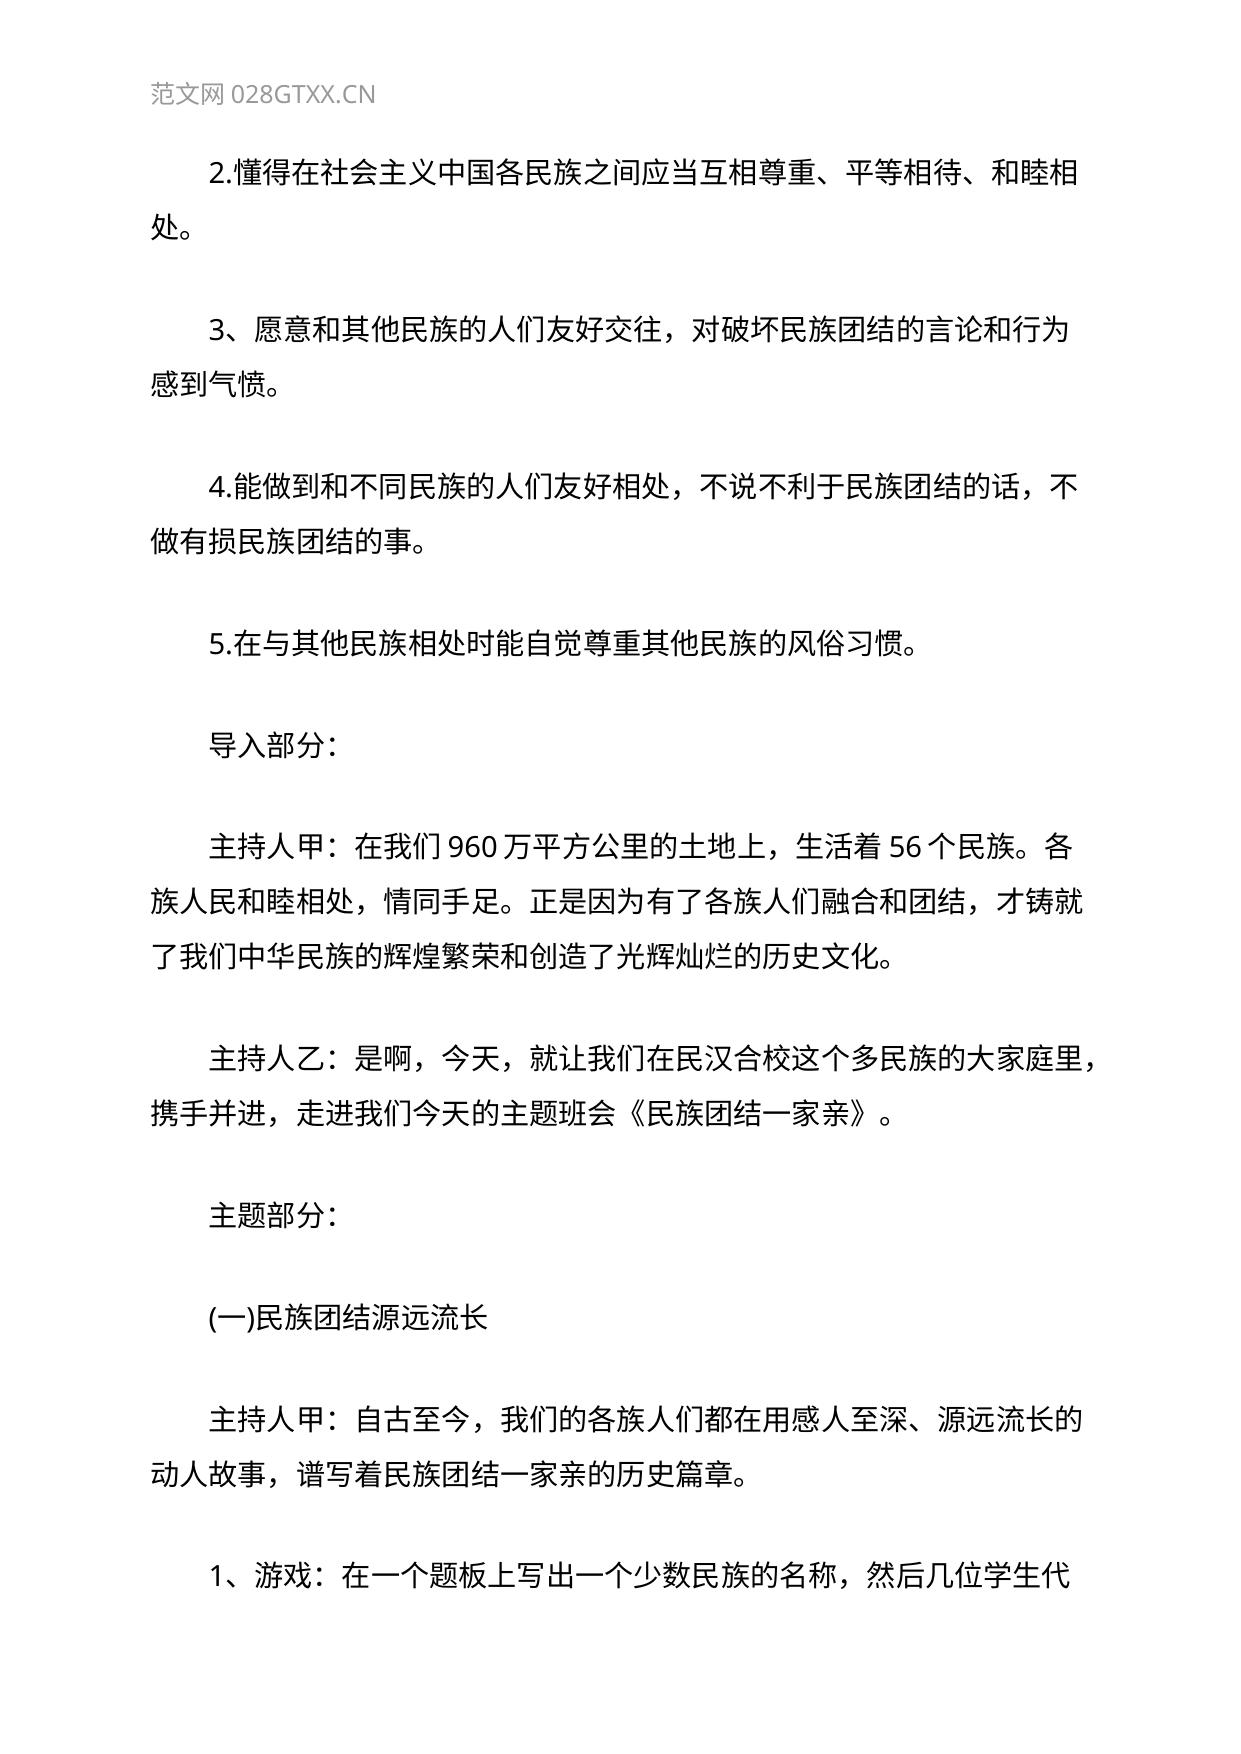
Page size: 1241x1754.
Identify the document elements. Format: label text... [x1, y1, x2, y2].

text (一)民族团结源远流长 [150, 1294, 1090, 1337]
text 4.能做到和不同民族的人们友好相处，不说不利于民族团结的话，不做有损民族团结的事。 [150, 463, 1090, 561]
text 主持人甲：在我们960万平方公里的土地上，生活着56个民族。各族人民和睦相处，情同手足。正是因为有了各族人们融合和团结，才铸就了我们中华民族的辉煌繁荣和创造了光辉灿烂的历史文化。 [150, 824, 1090, 976]
text 3、愿意和其他民族的人们友好交往，对破坏民族团结的言论和行为感到气愤。 [150, 307, 1090, 404]
text 主持人甲：自古至今，我们的各族人们都在用感人至深、源远流长的动人故事，谱写着民族团结一家亲的历史篇章。 [150, 1396, 1090, 1493]
text 主题部分： [150, 1192, 1090, 1235]
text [150, 1553, 1090, 1595]
text 导入部分： [150, 722, 1090, 764]
text 5.在与其他民族相处时能自觉尊重其他民族的风俗习惯。 [150, 620, 1090, 663]
text 2.懂得在社会主义中国各民族之间应当互相尊重、平等相待、和睦相处。 [150, 150, 1090, 247]
text 主持人乙：是啊，今天，就让我们在民汉合校这个多民族的大家庭里，携手并进，走进我们今天的主题班会《民族团结一家亲》。 [150, 1036, 1090, 1133]
